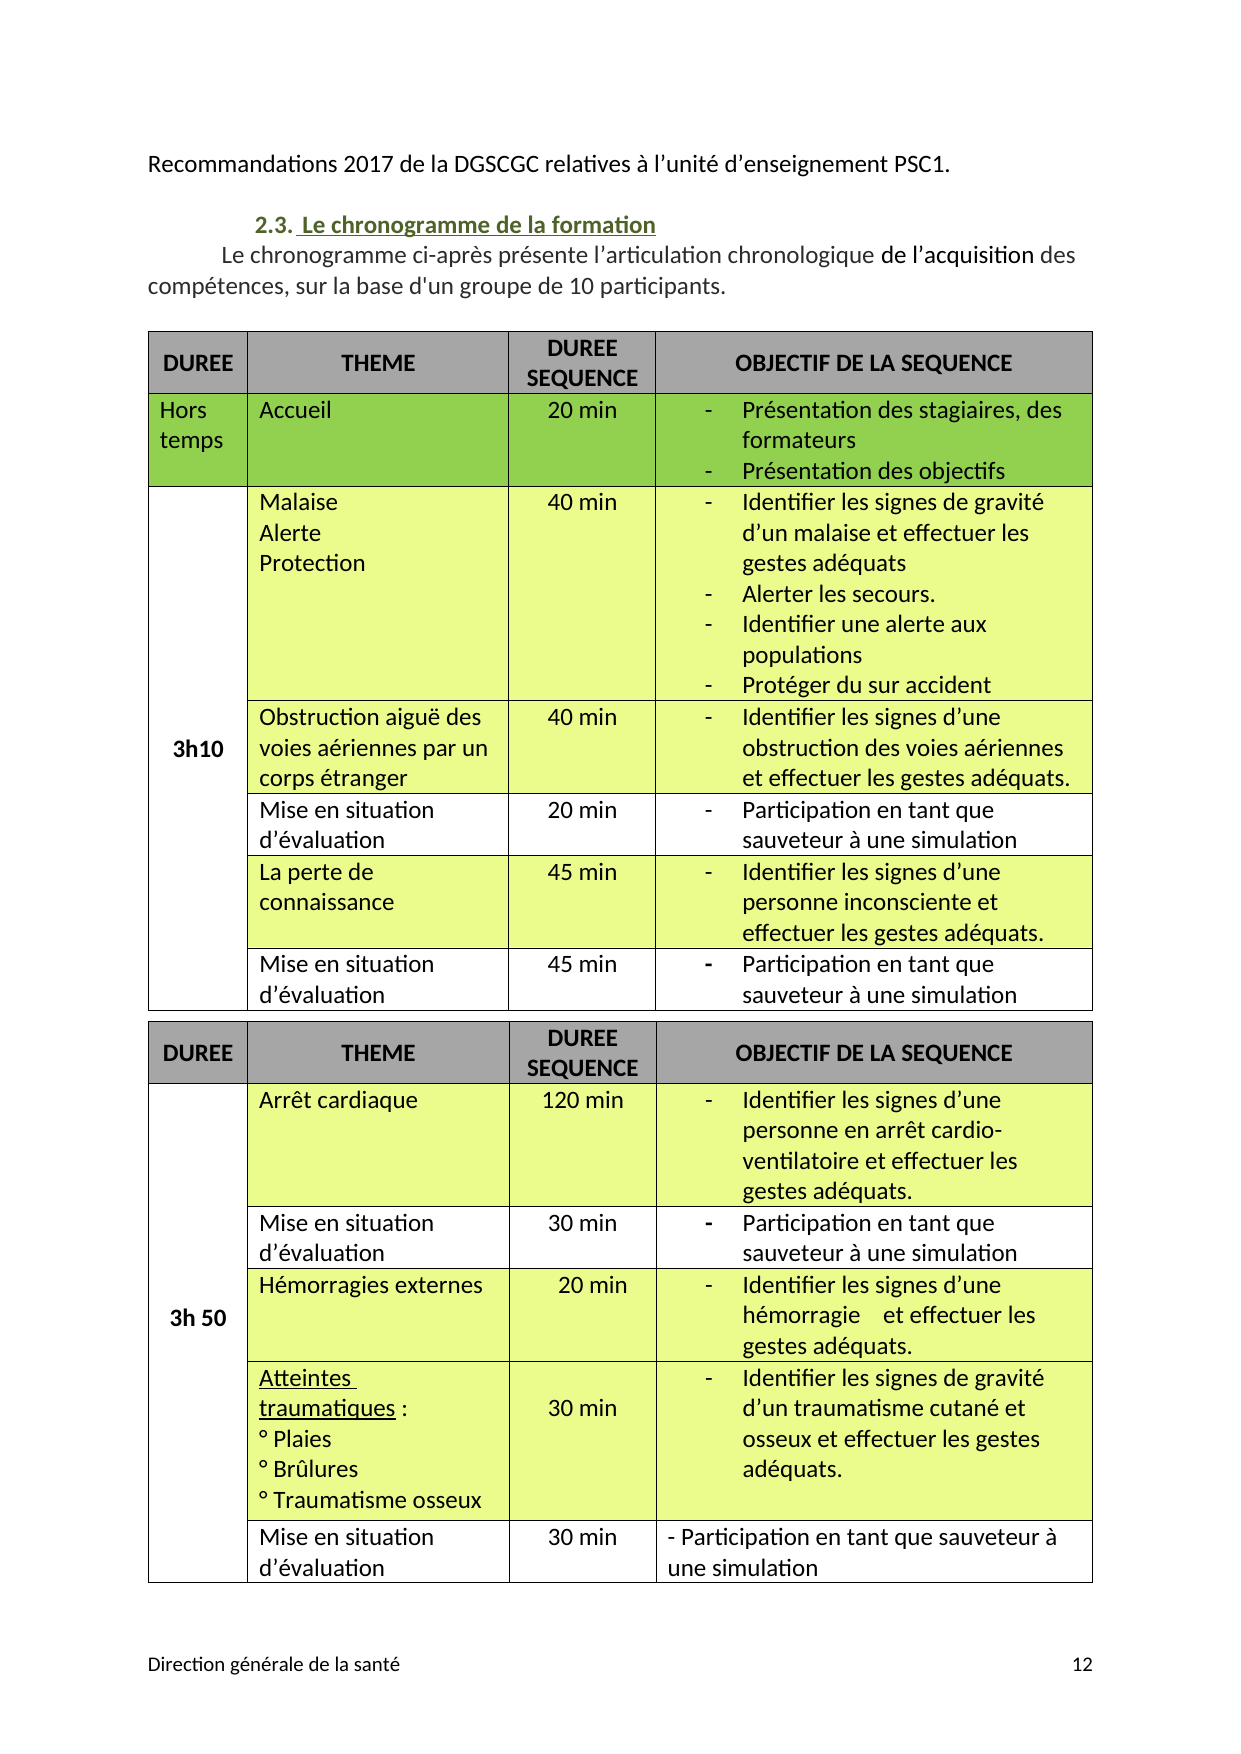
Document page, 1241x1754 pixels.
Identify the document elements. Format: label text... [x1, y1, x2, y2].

table_header OBJECTIF DE LA SEQUENCE [656, 332, 1092, 393]
table_header DUREE SEQUENCE [509, 332, 655, 393]
table_cell Accueil [248, 394, 508, 486]
table_cell La perte de connaissance [248, 856, 508, 947]
table_header THEME [248, 332, 508, 393]
table_cell Identifier les signes de gravité d’un traumatisme cutané et osseux et effectuer les gestes adéquats. [657, 1362, 1092, 1520]
table_cell Identifier les signes d’une personne en arrêt cardio-ventilatoire et effectuer les gestes adéquats. [657, 1084, 1092, 1206]
table_cell Participation en tant que sauveteur à une simulation [656, 794, 1092, 855]
table_header DUREE [149, 1022, 247, 1083]
table_cell Mise en situation d’évaluation [248, 949, 508, 1009]
table_cell 45 min [509, 856, 655, 947]
table_cell 20 min [509, 794, 655, 855]
table_header THEME [248, 1022, 509, 1083]
text Le chronogramme ci-après présente l’articulation chronologique de l’acquisition des compétences, sur la base d'un groupe de 10 participants. [148, 239, 1092, 300]
table_cell Participation en tant que sauveteur à une simulation [656, 949, 1092, 1009]
table_cell - Participation en tant que sauveteur à une simulation [657, 1521, 1092, 1582]
table_cell 3h 50 [149, 1084, 247, 1582]
table_cell Malaise Alerte Protection [248, 487, 508, 700]
table_cell Participation en tant que sauveteur à une simulation [657, 1207, 1092, 1268]
table_header DUREE SEQUENCE [510, 1022, 656, 1083]
table_cell Identifier les signes d’une hémorragie et effectuer les gestes adéquats. [657, 1269, 1092, 1361]
table_cell Mise en situation d’évaluation [248, 794, 508, 855]
table_cell 120 min [510, 1084, 656, 1206]
table_cell Hors temps [149, 394, 247, 486]
table_cell Présentation des stagiaires, des formateurs Présentation des objectifs [656, 394, 1092, 486]
table_cell 30 min [510, 1521, 656, 1582]
table_cell 20 min [510, 1269, 656, 1361]
table_cell 40 min [509, 487, 655, 700]
text Recommandations 2017 de la DGSCGC relatives à l’unité d’enseignement PSC1. [148, 148, 1092, 178]
table_cell Identifier les signes d’une personne inconsciente et effectuer les gestes adéquats. [656, 856, 1092, 947]
table_cell Hémorragies externes [248, 1269, 509, 1361]
table_cell Arrêt cardiaque [248, 1084, 509, 1206]
table_cell Atteintes traumatiques : ° Plaies ° Brûlures ° Traumatisme osseux [248, 1362, 509, 1520]
table_cell Mise en situation d’évaluation [248, 1207, 509, 1268]
table_cell Obstruction aiguë des voies aériennes par un corps étranger [248, 701, 508, 793]
table_cell Identifier les signes d’une obstruction des voies aériennes et effectuer les gestes adéquats. [656, 701, 1092, 793]
table_cell Mise en situation d’évaluation [248, 1521, 509, 1582]
table_cell 30 min [510, 1362, 656, 1520]
table_cell Identifier les signes de gravité d’un malaise et effectuer les gestes adéquats Alerter les secours. Identifier une alerte aux populations Protéger du sur accident [656, 487, 1092, 700]
table_cell 30 min [510, 1207, 656, 1268]
table_cell 40 min [509, 701, 655, 793]
table_header OBJECTIF DE LA SEQUENCE [657, 1022, 1092, 1083]
table_cell 20 min [509, 394, 655, 486]
table_header DUREE [149, 332, 247, 393]
table_cell 45 min [509, 949, 655, 1009]
list Le chronogramme de la formation [254, 209, 1092, 239]
table_cell 3h10 [149, 487, 247, 1009]
